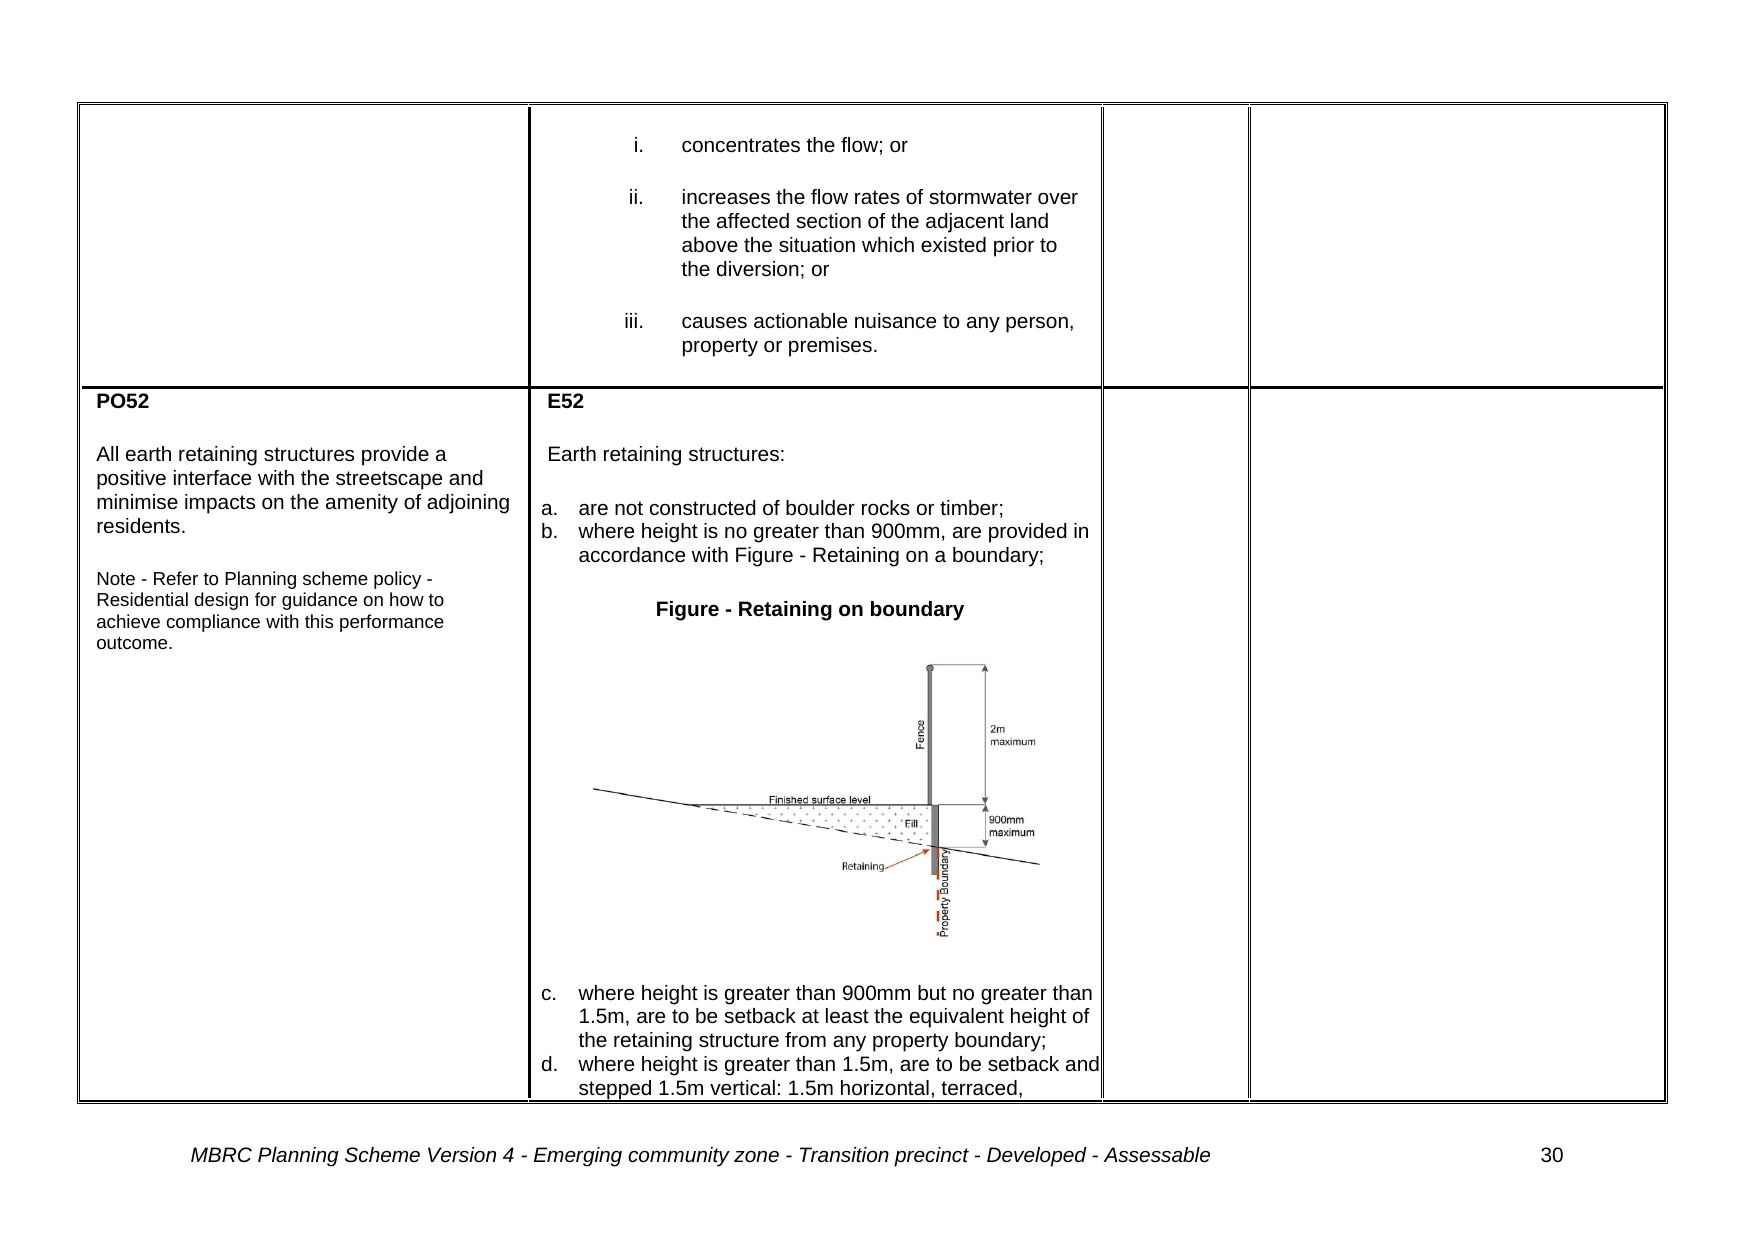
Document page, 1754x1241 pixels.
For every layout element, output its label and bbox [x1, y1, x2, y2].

table_cell [78, 103, 529, 386]
table_cell [80, 386, 529, 1100]
picture [579, 649, 1052, 952]
table_cell [1250, 386, 1664, 1100]
table_cell [529, 389, 1103, 1100]
table_cell [1103, 389, 1250, 1100]
table_cell [529, 105, 1103, 386]
table_cell [1103, 105, 1250, 386]
table_cell [1250, 105, 1664, 386]
